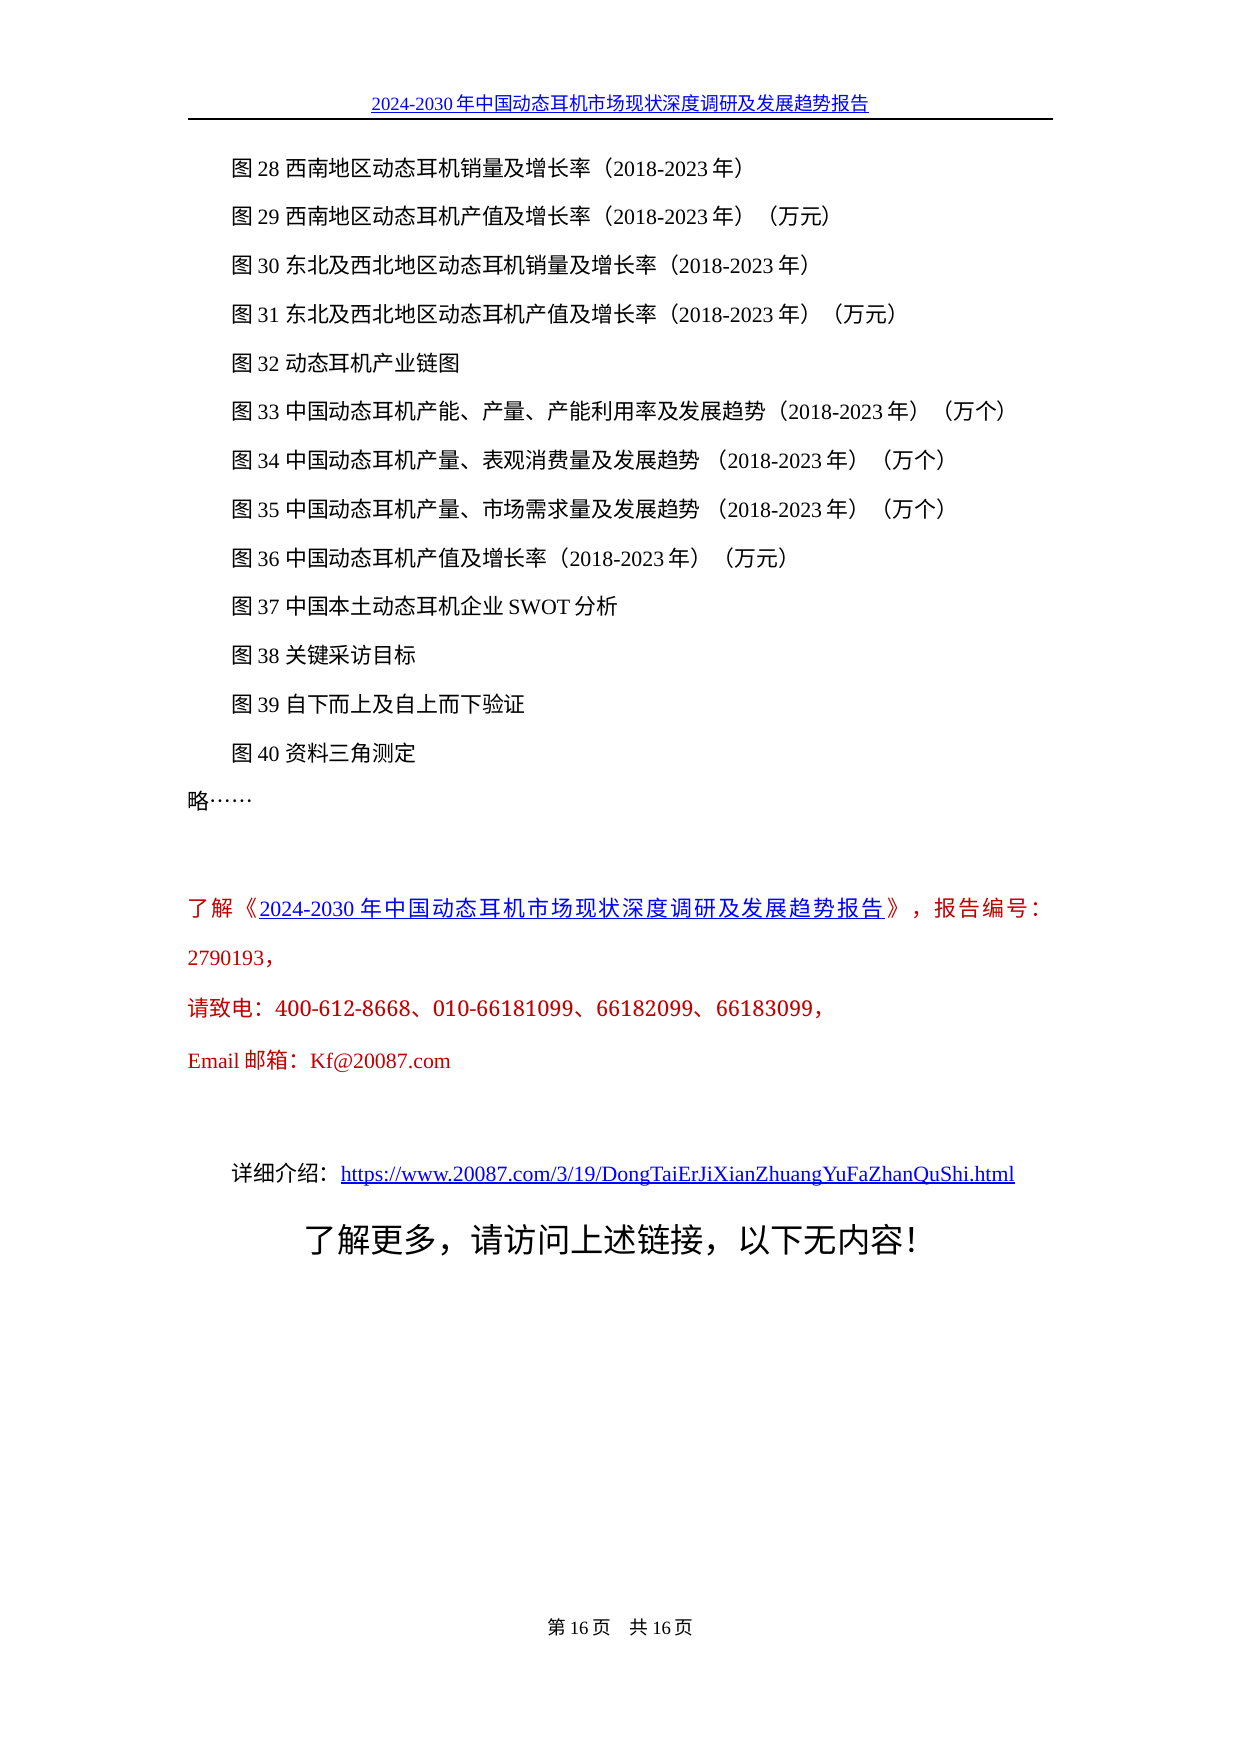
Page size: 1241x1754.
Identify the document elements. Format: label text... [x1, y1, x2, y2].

text 了解《2024-2030年中国动态耳机市场现状深度调研及发展趋势报告》，报告编号：2790193， [187, 890, 1053, 972]
text Email邮箱：Kf@20087.com [187, 1042, 1053, 1075]
text 详细介绍：https://www.20087.com/3/19/DongTaiErJiXianZhuangYuFaZhanQuShi.html [187, 1155, 1053, 1188]
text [187, 150, 1053, 816]
text 请致电：400-612-8668、010-66181099、66182099、66183099， [187, 991, 1053, 1023]
title 了解更多，请访问上述链接，以下无内容！ [187, 1205, 1053, 1270]
